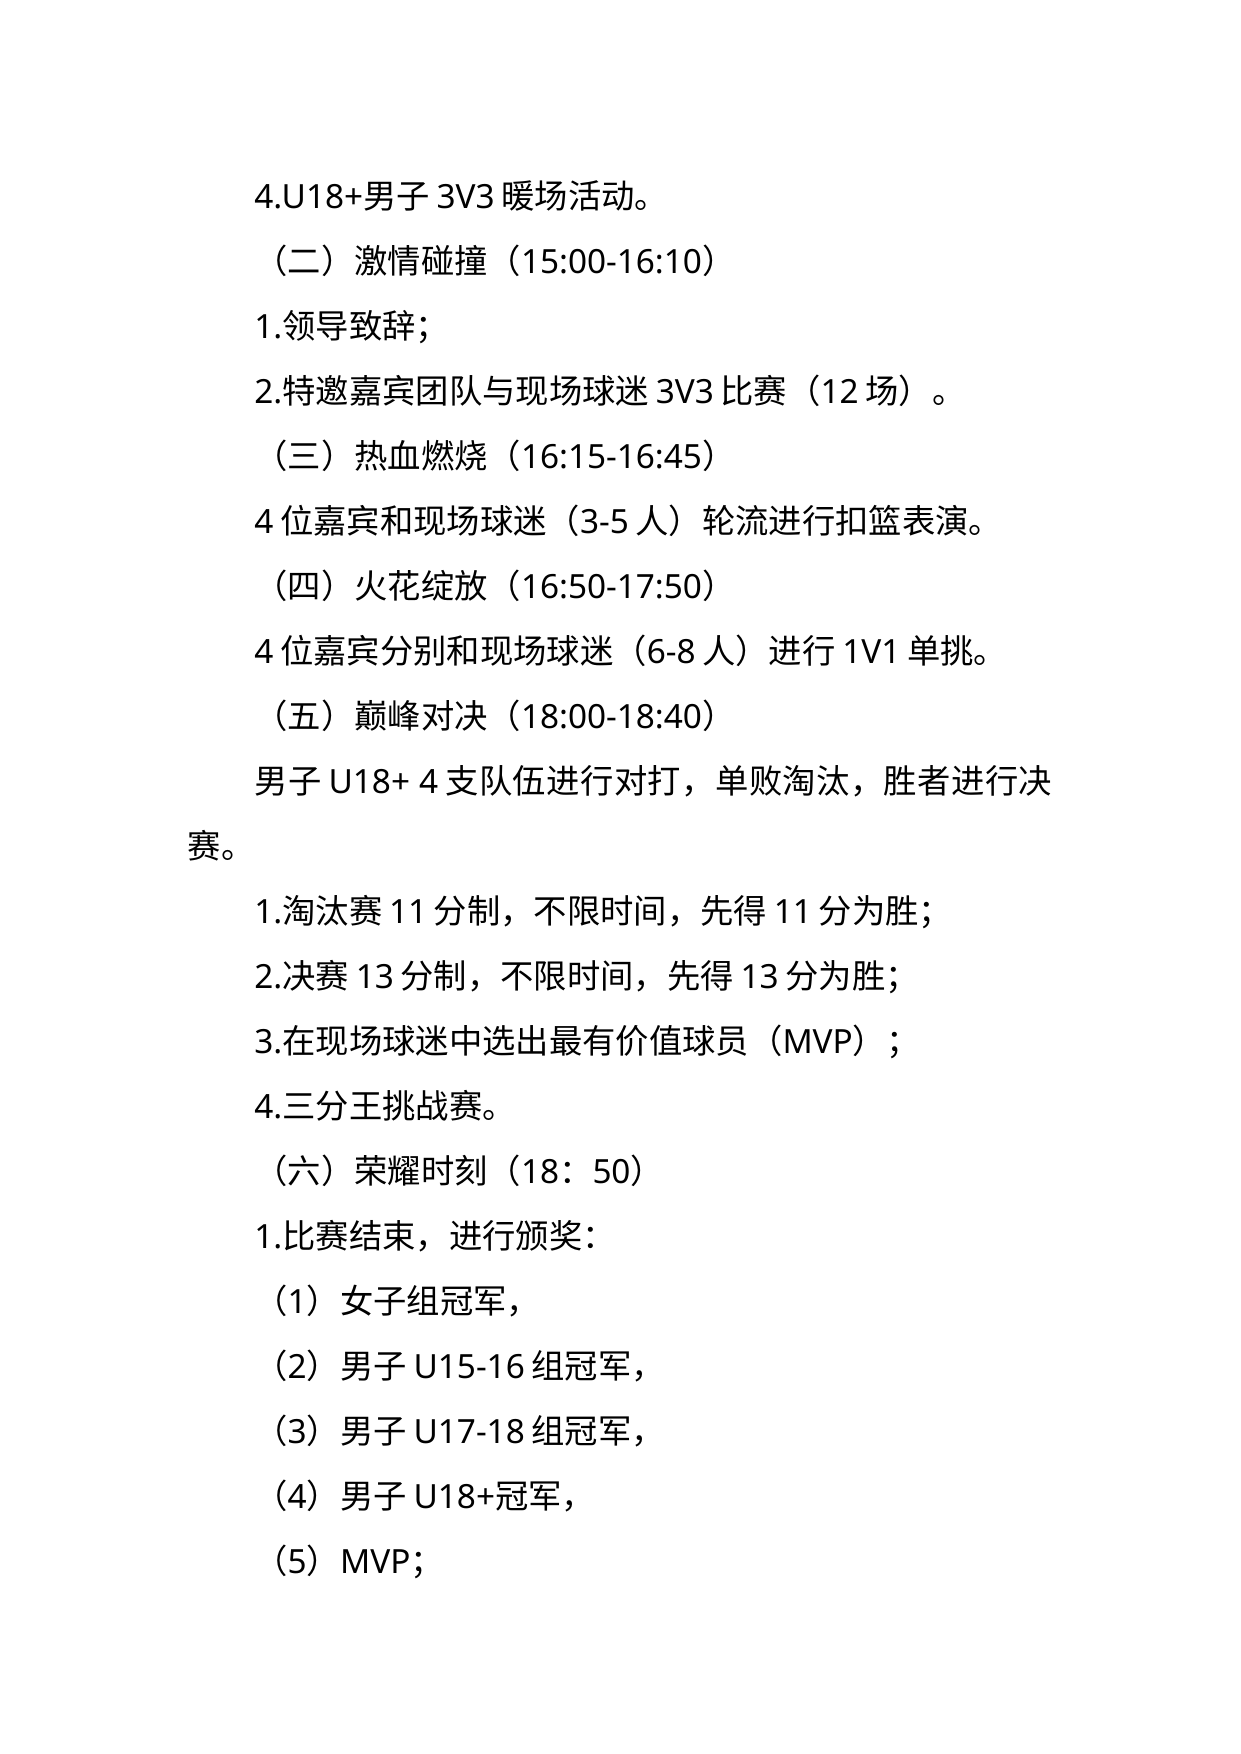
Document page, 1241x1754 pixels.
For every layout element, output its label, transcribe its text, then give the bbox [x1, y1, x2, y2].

text 4.U18+男子3V3暖场活动。 [187, 162, 1053, 227]
text （四）火花绽放（16:50-17:50） [187, 552, 1053, 617]
text 1.比赛结束，进行颁奖： [187, 1202, 1053, 1267]
text （三）热血燃烧（16:15-16:45） [187, 422, 1053, 487]
text （二）激情碰撞（15:00-16:10） [187, 227, 1053, 292]
text 4位嘉宾分别和现场球迷（6-8人）进行1V1单挑。 [187, 617, 1053, 682]
text （六）荣耀时刻（18：50） [187, 1137, 1053, 1202]
text （五）巅峰对决（18:00-18:40） [187, 682, 1053, 747]
text 2.决赛13分制，不限时间，先得13分为胜； [187, 942, 1053, 1007]
text （1）女子组冠军， [187, 1267, 1053, 1332]
text （3）男子U17-18组冠军， [187, 1397, 1053, 1462]
text 1.领导致辞； [187, 292, 1053, 357]
text 男子U18+ 4支队伍进行对打，单败淘汰，胜者进行决赛。 [187, 747, 1053, 877]
text 4.三分王挑战赛。 [187, 1072, 1053, 1137]
text 4位嘉宾和现场球迷（3-5人）轮流进行扣篮表演。 [187, 487, 1053, 552]
text （2）男子U15-16组冠军， [187, 1332, 1053, 1397]
text （4）男子U18+冠军， [187, 1462, 1053, 1527]
text （5）MVP； [187, 1527, 1053, 1592]
text 1.淘汰赛11分制，不限时间，先得11分为胜； [187, 877, 1053, 942]
text 2.特邀嘉宾团队与现场球迷3V3比赛（12场）。 [187, 357, 1053, 422]
text 3.在现场球迷中选出最有价值球员（MVP）； [187, 1007, 1053, 1072]
